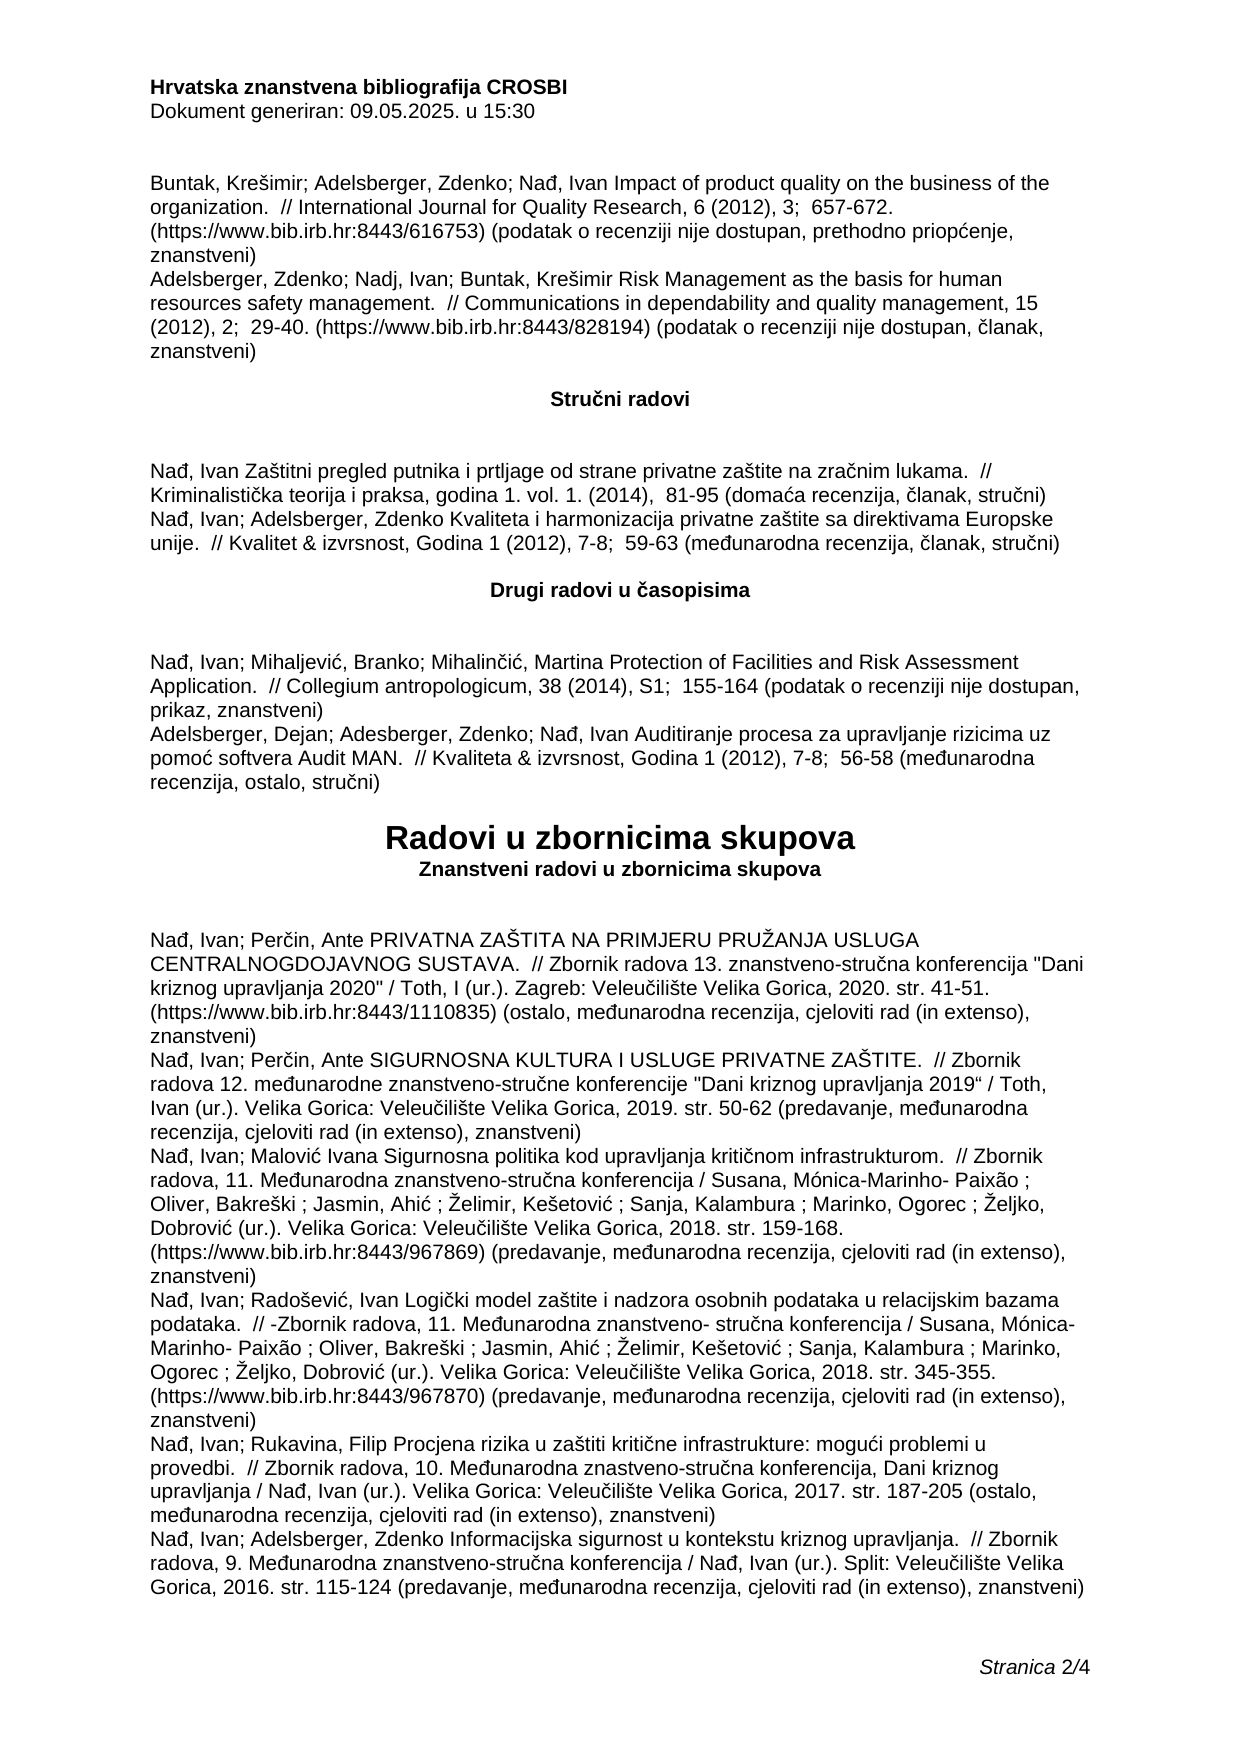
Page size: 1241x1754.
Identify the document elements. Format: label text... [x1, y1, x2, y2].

subtitle Stručni radovi [150, 387, 1090, 411]
text Nađ, Ivan; Rukavina, Filip [150, 1431, 1090, 1527]
subtitle Znanstveni radovi u zbornicima skupova [150, 856, 1090, 880]
text Adelsberger, Dejan; Adesberger, Zdenko; Nađ, Ivan [150, 722, 1090, 794]
text Nađ, Ivan; Radošević, Ivan [150, 1288, 1090, 1431]
text Nađ, Ivan; Adelsberger, Zdenko [150, 506, 1090, 554]
text Nađ, Ivan; Adelsberger, Zdenko [150, 1527, 1090, 1599]
text Nađ, Ivan; Perčin, Ante [150, 1048, 1090, 1144]
text Buntak, Krešimir; Adelsberger, Zdenko; Nađ, Ivan [150, 171, 1090, 267]
text Nađ, Ivan; Malović Ivana [150, 1144, 1090, 1288]
text Nađ, Ivan; Mihaljević, Branko; Mihalinčić, Martina [150, 650, 1090, 722]
subtitle Drugi radovi u časopisima [150, 578, 1090, 602]
text Nađ, Ivan [150, 458, 1090, 506]
text Adelsberger, Zdenko; Nadj, Ivan; Buntak, Krešimir [150, 267, 1090, 363]
subtitle Radovi u zbornicima skupova [150, 818, 1090, 856]
text Nađ, Ivan; Perčin, Ante [150, 928, 1090, 1048]
